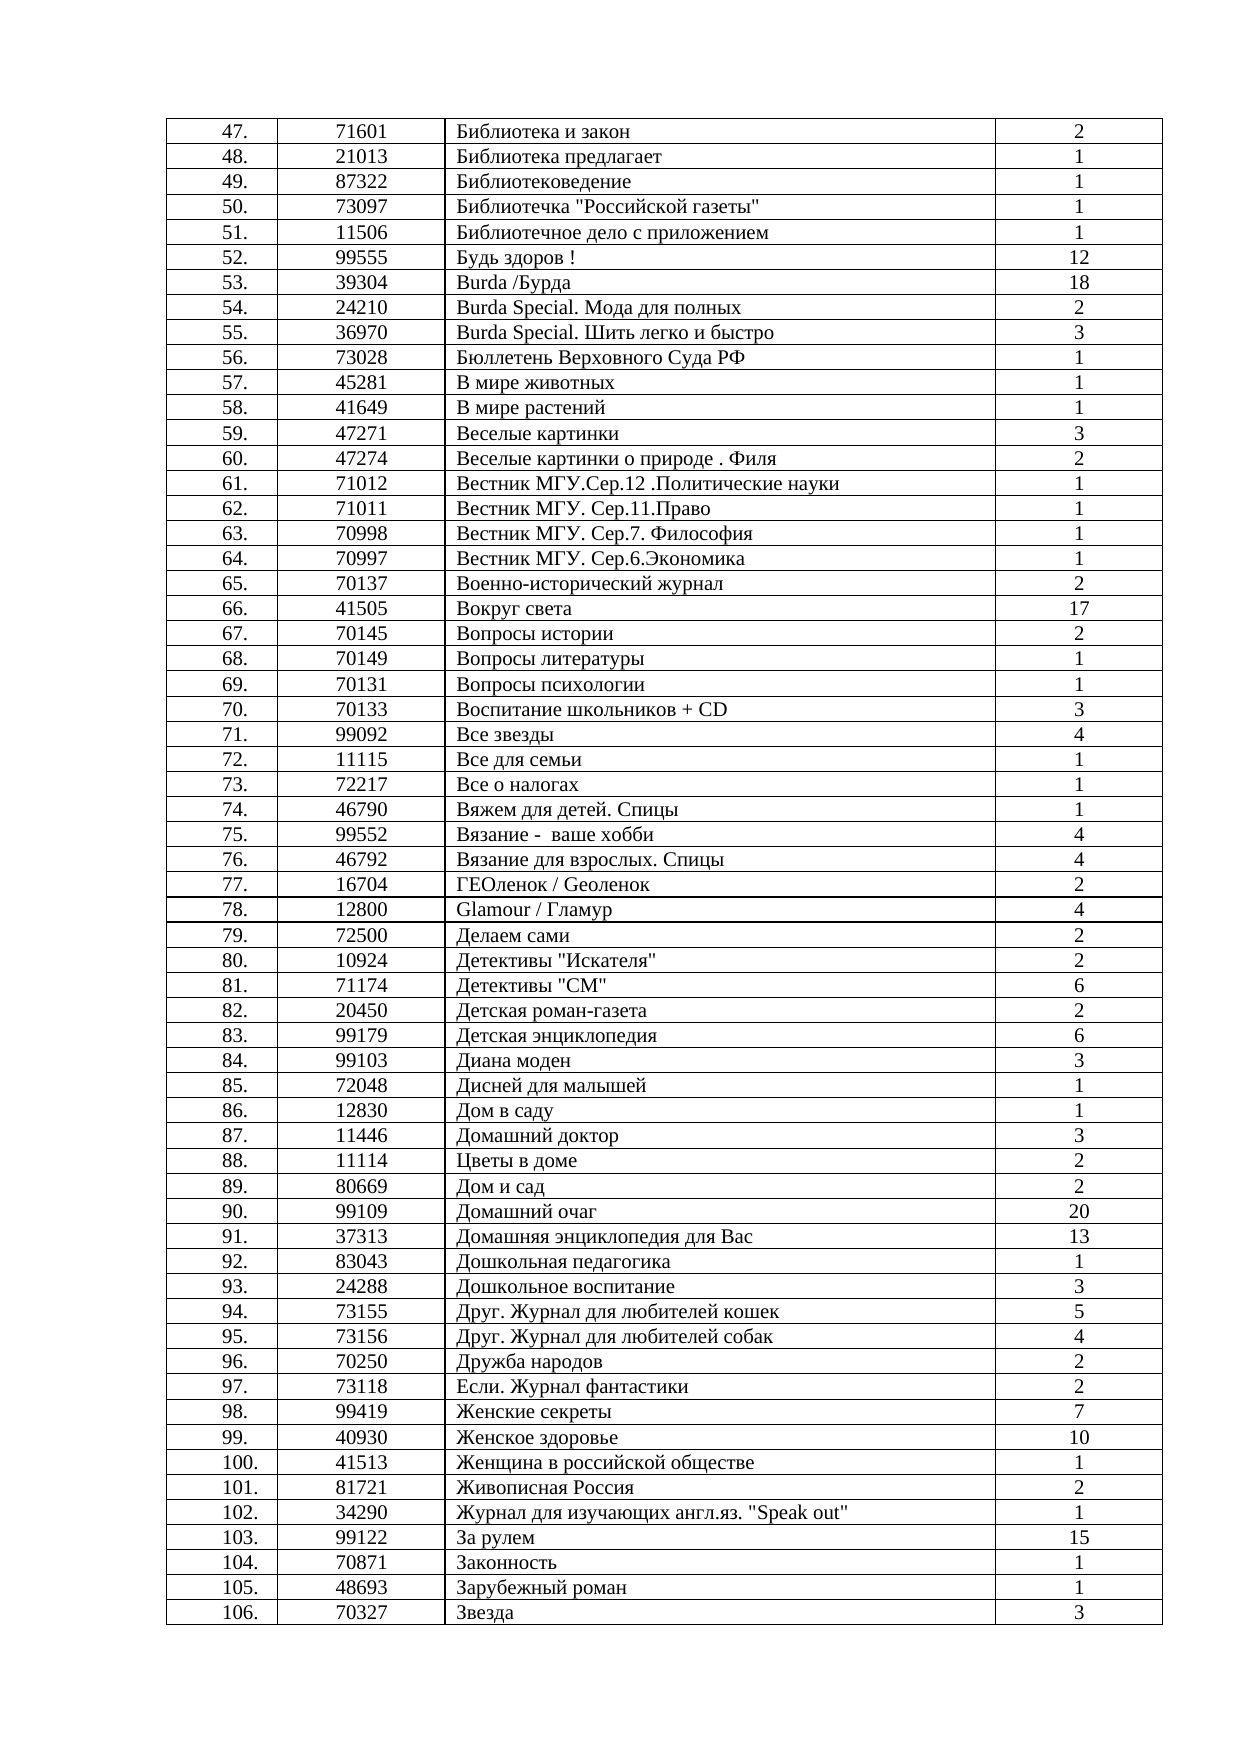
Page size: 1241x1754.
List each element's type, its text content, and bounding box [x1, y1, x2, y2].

table_cell 1 [996, 345, 1162, 369]
table_cell [167, 119, 277, 143]
table_cell [167, 1324, 277, 1348]
table_cell 1 [996, 646, 1162, 670]
table_cell Все звезды [446, 722, 995, 746]
table_cell 70149 [278, 646, 444, 670]
table_cell 1 [996, 370, 1162, 394]
table_cell [167, 521, 277, 545]
table_cell 6 [996, 973, 1162, 997]
table_cell [167, 621, 277, 645]
table_cell 3 [996, 1274, 1162, 1298]
table_cell 2 [996, 998, 1162, 1022]
table_cell 73155 [278, 1299, 444, 1323]
table_cell Женские секреты [446, 1400, 995, 1423]
table_cell 80669 [278, 1174, 444, 1198]
table_cell [167, 1400, 277, 1423]
table_cell 41649 [278, 395, 444, 419]
table_cell [167, 169, 277, 193]
table_cell 2 [996, 446, 1162, 469]
table_cell 1 [996, 1098, 1162, 1122]
table_cell 40930 [278, 1425, 444, 1449]
table_cell 2 [996, 1349, 1162, 1373]
table_cell 70327 [278, 1600, 444, 1624]
table_cell 11506 [278, 220, 444, 244]
table_cell Дошкольное воспитание [446, 1274, 995, 1298]
table_cell 2 [996, 872, 1162, 896]
table_cell В мире животных [446, 370, 995, 394]
table_cell [167, 671, 277, 696]
table_cell 3 [996, 1600, 1162, 1624]
table_cell [167, 195, 277, 218]
table_cell 1 [996, 169, 1162, 193]
table_cell Зарубежный роман [446, 1575, 995, 1599]
table_cell 71174 [278, 973, 444, 997]
table_cell 3 [996, 1123, 1162, 1147]
table_cell 12800 [278, 898, 444, 921]
table_cell 7 [996, 1400, 1162, 1423]
table_cell 12 [996, 245, 1162, 269]
table_cell [167, 320, 277, 344]
table_cell [167, 446, 277, 469]
table_cell 70250 [278, 1349, 444, 1373]
table_cell 18 [996, 270, 1162, 294]
table_cell 99103 [278, 1048, 444, 1072]
table_cell Веселые картинки о природе . Филя [446, 446, 995, 469]
table_cell 4 [996, 898, 1162, 921]
table_cell Бюллетень Верховного Суда РФ [446, 345, 995, 369]
table_cell Женщина в российской обществе [446, 1450, 995, 1474]
table_cell [167, 1249, 277, 1273]
table_cell [167, 898, 277, 921]
table_cell [167, 245, 277, 269]
table_cell 37313 [278, 1224, 444, 1248]
table_cell [167, 345, 277, 369]
table_cell 46790 [278, 797, 444, 821]
table_cell 99555 [278, 245, 444, 269]
table_cell Дружба народов [446, 1349, 995, 1373]
table_cell 1 [996, 671, 1162, 696]
table_cell 5 [996, 1299, 1162, 1323]
table_cell Вопросы психологии [446, 671, 995, 696]
table_cell Вокруг света [446, 596, 995, 620]
table_cell 24210 [278, 295, 444, 319]
table_cell Друг. Журнал для любителей кошек [446, 1299, 995, 1323]
table_cell 70131 [278, 671, 444, 696]
table_cell 99092 [278, 722, 444, 746]
table_cell 13 [996, 1224, 1162, 1248]
table_cell [167, 370, 277, 394]
table_cell Библиотека и закон [446, 119, 995, 143]
table_cell [167, 295, 277, 319]
table_cell [167, 1123, 277, 1147]
table_cell Цветы в доме [446, 1149, 995, 1172]
table_cell 99552 [278, 822, 444, 846]
table_cell 10 [996, 1425, 1162, 1449]
table_cell [167, 1149, 277, 1172]
table_cell 2 [996, 1174, 1162, 1198]
table_cell Burda Special. Мода для полных [446, 295, 995, 319]
table_cell [167, 420, 277, 444]
table_cell 1 [996, 1073, 1162, 1097]
table_cell Военно-исторический журнал [446, 571, 995, 595]
table_cell 46792 [278, 847, 444, 871]
table_cell Вестник МГУ. Сер.11.Право [446, 496, 995, 520]
table_cell 71011 [278, 496, 444, 520]
table_cell Дошкольная педагогика [446, 1249, 995, 1273]
table_cell ГЕОленок / Geoленок [446, 872, 995, 896]
table_cell 1 [996, 1450, 1162, 1474]
table_cell 70997 [278, 546, 444, 570]
table_cell [167, 847, 277, 871]
table_cell 2 [996, 621, 1162, 645]
table_cell 4 [996, 822, 1162, 846]
table_cell 1 [996, 1249, 1162, 1273]
table_cell [167, 747, 277, 771]
table_cell 70998 [278, 521, 444, 545]
table_cell 2 [996, 923, 1162, 947]
table_cell 1 [996, 797, 1162, 821]
table_cell Диана моден [446, 1048, 995, 1072]
table_cell 1 [996, 220, 1162, 244]
table_cell Детская роман-газета [446, 998, 995, 1022]
table_cell [167, 471, 277, 495]
table_cell [167, 697, 277, 721]
table_cell [167, 872, 277, 896]
table_cell 45281 [278, 370, 444, 394]
table_cell [167, 1374, 277, 1398]
table_cell 73118 [278, 1374, 444, 1398]
table_cell [167, 1500, 277, 1524]
table_cell Детская энциклопедия [446, 1023, 995, 1047]
table_cell Воспитание школьников + СD [446, 697, 995, 721]
table_cell 10924 [278, 948, 444, 972]
table_cell [167, 395, 277, 419]
table_cell 20450 [278, 998, 444, 1022]
table_cell 24288 [278, 1274, 444, 1298]
table_cell [167, 1550, 277, 1574]
table_cell [167, 571, 277, 595]
table_cell 99122 [278, 1525, 444, 1549]
table_cell [167, 822, 277, 846]
table_cell Домашняя энциклопедия для Вас [446, 1224, 995, 1248]
table_cell 72500 [278, 923, 444, 947]
table_cell [167, 1048, 277, 1072]
table_cell [167, 144, 277, 168]
table_cell 72217 [278, 772, 444, 796]
table_cell Журнал для изучающих англ.яз. "Speak out" [446, 1500, 995, 1524]
table_cell 73156 [278, 1324, 444, 1348]
table_cell За рулем [446, 1525, 995, 1549]
table_cell Библиотека предлагает [446, 144, 995, 168]
table_cell 2 [996, 295, 1162, 319]
table_cell 1 [996, 1550, 1162, 1574]
table_cell 3 [996, 1048, 1162, 1072]
table_cell Glamour / Гламур [446, 898, 995, 921]
table_cell [167, 1023, 277, 1047]
table_cell [167, 1475, 277, 1499]
table_cell 41505 [278, 596, 444, 620]
table_cell 70133 [278, 697, 444, 721]
table_cell Будь здоров ! [446, 245, 995, 269]
table_cell 3 [996, 697, 1162, 721]
table_cell 47271 [278, 420, 444, 444]
table_cell Вестник МГУ. Сер.7. Философия [446, 521, 995, 545]
table_cell 2 [996, 1149, 1162, 1172]
table_cell 99419 [278, 1400, 444, 1423]
table_cell 1 [996, 1500, 1162, 1524]
table_cell [167, 546, 277, 570]
table_cell 4 [996, 1324, 1162, 1348]
table_cell Домашний доктор [446, 1123, 995, 1147]
table_cell Вязание для взрослых. Спицы [446, 847, 995, 871]
table_cell [167, 596, 277, 620]
table_cell [167, 1600, 277, 1624]
table_cell 3 [996, 320, 1162, 344]
table_cell Дисней для малышей [446, 1073, 995, 1097]
table_cell 1 [996, 772, 1162, 796]
table_cell Burda /Бурда [446, 270, 995, 294]
table_cell [167, 1349, 277, 1373]
table_cell 11114 [278, 1149, 444, 1172]
table_cell [167, 797, 277, 821]
table_cell Библиотековедение [446, 169, 995, 193]
table_cell 71012 [278, 471, 444, 495]
table_cell [167, 772, 277, 796]
table_cell Вяжем для детей. Спицы [446, 797, 995, 821]
table_cell Все о налогах [446, 772, 995, 796]
table_cell 1 [996, 471, 1162, 495]
table_cell 1 [996, 521, 1162, 545]
table_cell Детективы "СМ" [446, 973, 995, 997]
table_cell 15 [996, 1525, 1162, 1549]
table_cell 16704 [278, 872, 444, 896]
table_cell Законность [446, 1550, 995, 1574]
table_cell 6 [996, 1023, 1162, 1047]
table_cell 17 [996, 596, 1162, 620]
table_cell [167, 1174, 277, 1198]
table_cell 73028 [278, 345, 444, 369]
table_cell 34290 [278, 1500, 444, 1524]
table_cell 4 [996, 847, 1162, 871]
table_cell 2 [996, 119, 1162, 143]
table_cell Дом в саду [446, 1098, 995, 1122]
table_cell 99109 [278, 1199, 444, 1223]
table_cell [167, 1199, 277, 1223]
table_cell 48693 [278, 1575, 444, 1599]
table_cell [167, 496, 277, 520]
table_cell Друг. Журнал для любителей собак [446, 1324, 995, 1348]
table_cell Детективы "Искателя" [446, 948, 995, 972]
table_cell 39304 [278, 270, 444, 294]
table_cell 3 [996, 420, 1162, 444]
table_cell 11446 [278, 1123, 444, 1147]
table_cell [167, 998, 277, 1022]
table_cell 83043 [278, 1249, 444, 1273]
table_cell 36970 [278, 320, 444, 344]
table_cell 81721 [278, 1475, 444, 1499]
table_cell [167, 1274, 277, 1298]
table_cell 87322 [278, 169, 444, 193]
table_cell 70137 [278, 571, 444, 595]
table_cell 2 [996, 1374, 1162, 1398]
table_cell Вопросы истории [446, 621, 995, 645]
table_cell 41513 [278, 1450, 444, 1474]
table_cell [167, 722, 277, 746]
table_cell [167, 948, 277, 972]
table_cell Вопросы литературы [446, 646, 995, 670]
table_cell [167, 1224, 277, 1248]
table_cell Звезда [446, 1600, 995, 1624]
table_cell 1 [996, 195, 1162, 218]
table_cell 70871 [278, 1550, 444, 1574]
table_cell Веселые картинки [446, 420, 995, 444]
table_cell Женское здоровье [446, 1425, 995, 1449]
table_cell [167, 646, 277, 670]
table_cell 2 [996, 948, 1162, 972]
table_cell 21013 [278, 144, 444, 168]
table_cell Burda Special. Шить легко и быстро [446, 320, 995, 344]
table_cell 2 [996, 571, 1162, 595]
table_cell Библиотечное дело с приложением [446, 220, 995, 244]
table_cell [167, 1299, 277, 1323]
table_cell [167, 220, 277, 244]
table_cell [167, 973, 277, 997]
table_cell 99179 [278, 1023, 444, 1047]
table_cell В мире растений [446, 395, 995, 419]
table_cell 12830 [278, 1098, 444, 1122]
table_cell 11115 [278, 747, 444, 771]
table_cell 1 [996, 496, 1162, 520]
table_cell Домашний очаг [446, 1199, 995, 1223]
table_cell Все для семьи [446, 747, 995, 771]
table_cell Живописная Россия [446, 1475, 995, 1499]
table_cell 1 [996, 395, 1162, 419]
table_cell 20 [996, 1199, 1162, 1223]
table_cell Библиотечка "Российской газеты" [446, 195, 995, 218]
table_cell [167, 1073, 277, 1097]
table_cell Дом и сад [446, 1174, 995, 1198]
table_cell 1 [996, 144, 1162, 168]
table_cell Вестник МГУ. Сер.6.Экономика [446, 546, 995, 570]
table_cell [167, 1450, 277, 1474]
table_cell 73097 [278, 195, 444, 218]
table_cell 71601 [278, 119, 444, 143]
table_cell Если. Журнал фантастики [446, 1374, 995, 1398]
table_cell 1 [996, 546, 1162, 570]
table_cell Вязание - ваше хобби [446, 822, 995, 846]
table_cell Делаем сами [446, 923, 995, 947]
table_cell 1 [996, 747, 1162, 771]
table_cell [167, 270, 277, 294]
table_cell 1 [996, 1575, 1162, 1599]
table_cell 2 [996, 1475, 1162, 1499]
table_cell 47274 [278, 446, 444, 469]
table_cell Вестник МГУ.Сер.12 .Политические науки [446, 471, 995, 495]
table_cell [167, 1575, 277, 1599]
table_cell 4 [996, 722, 1162, 746]
table_cell [167, 1098, 277, 1122]
table_cell [167, 923, 277, 947]
table_cell [167, 1525, 277, 1549]
table_cell [167, 1425, 277, 1449]
table_cell 72048 [278, 1073, 444, 1097]
table_cell 70145 [278, 621, 444, 645]
